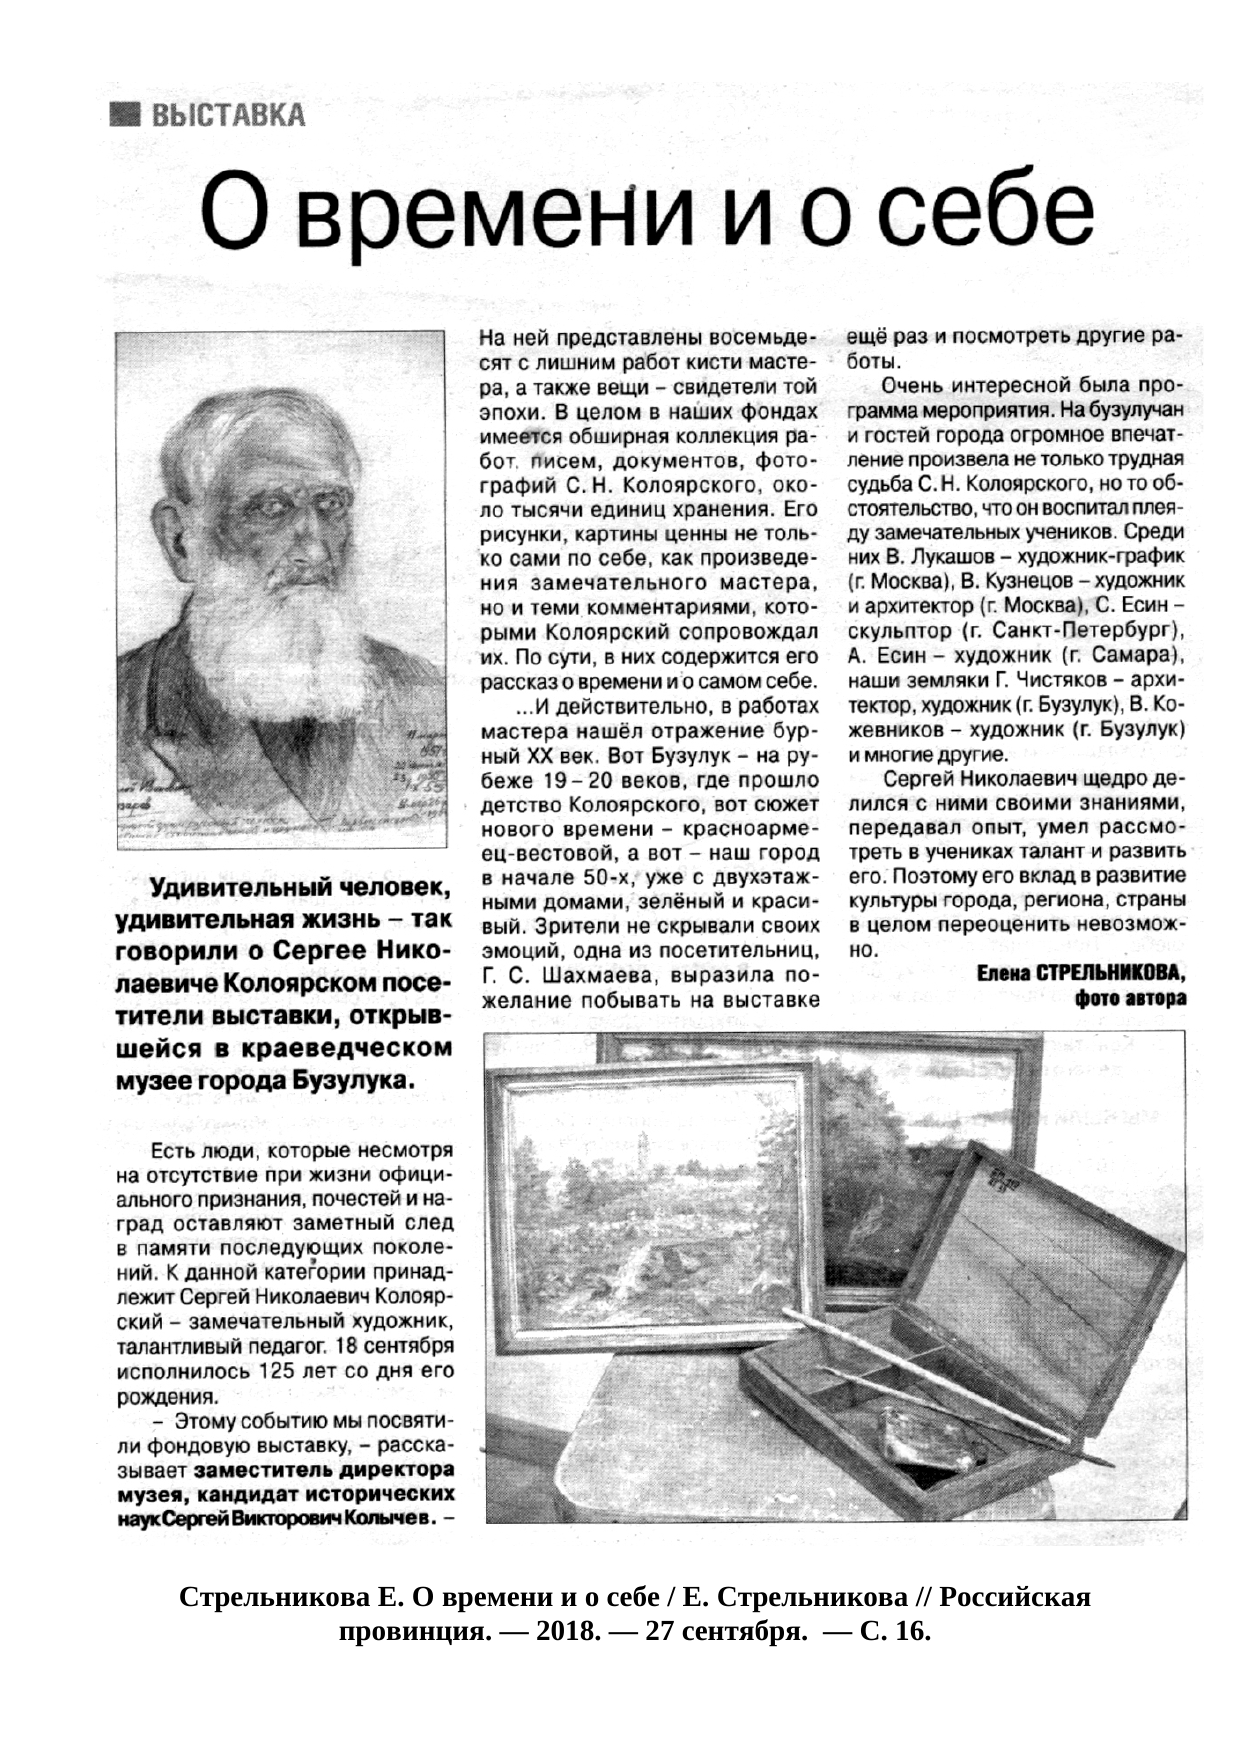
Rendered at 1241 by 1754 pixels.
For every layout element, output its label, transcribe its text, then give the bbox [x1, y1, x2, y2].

picture [95, 82, 1204, 1546]
text Стрельникова Е. О времени и о себе / Е. Стрельникова // Российская провинция. — 2018. — 27 сентября. — С. 16. [89, 1579, 1181, 1646]
